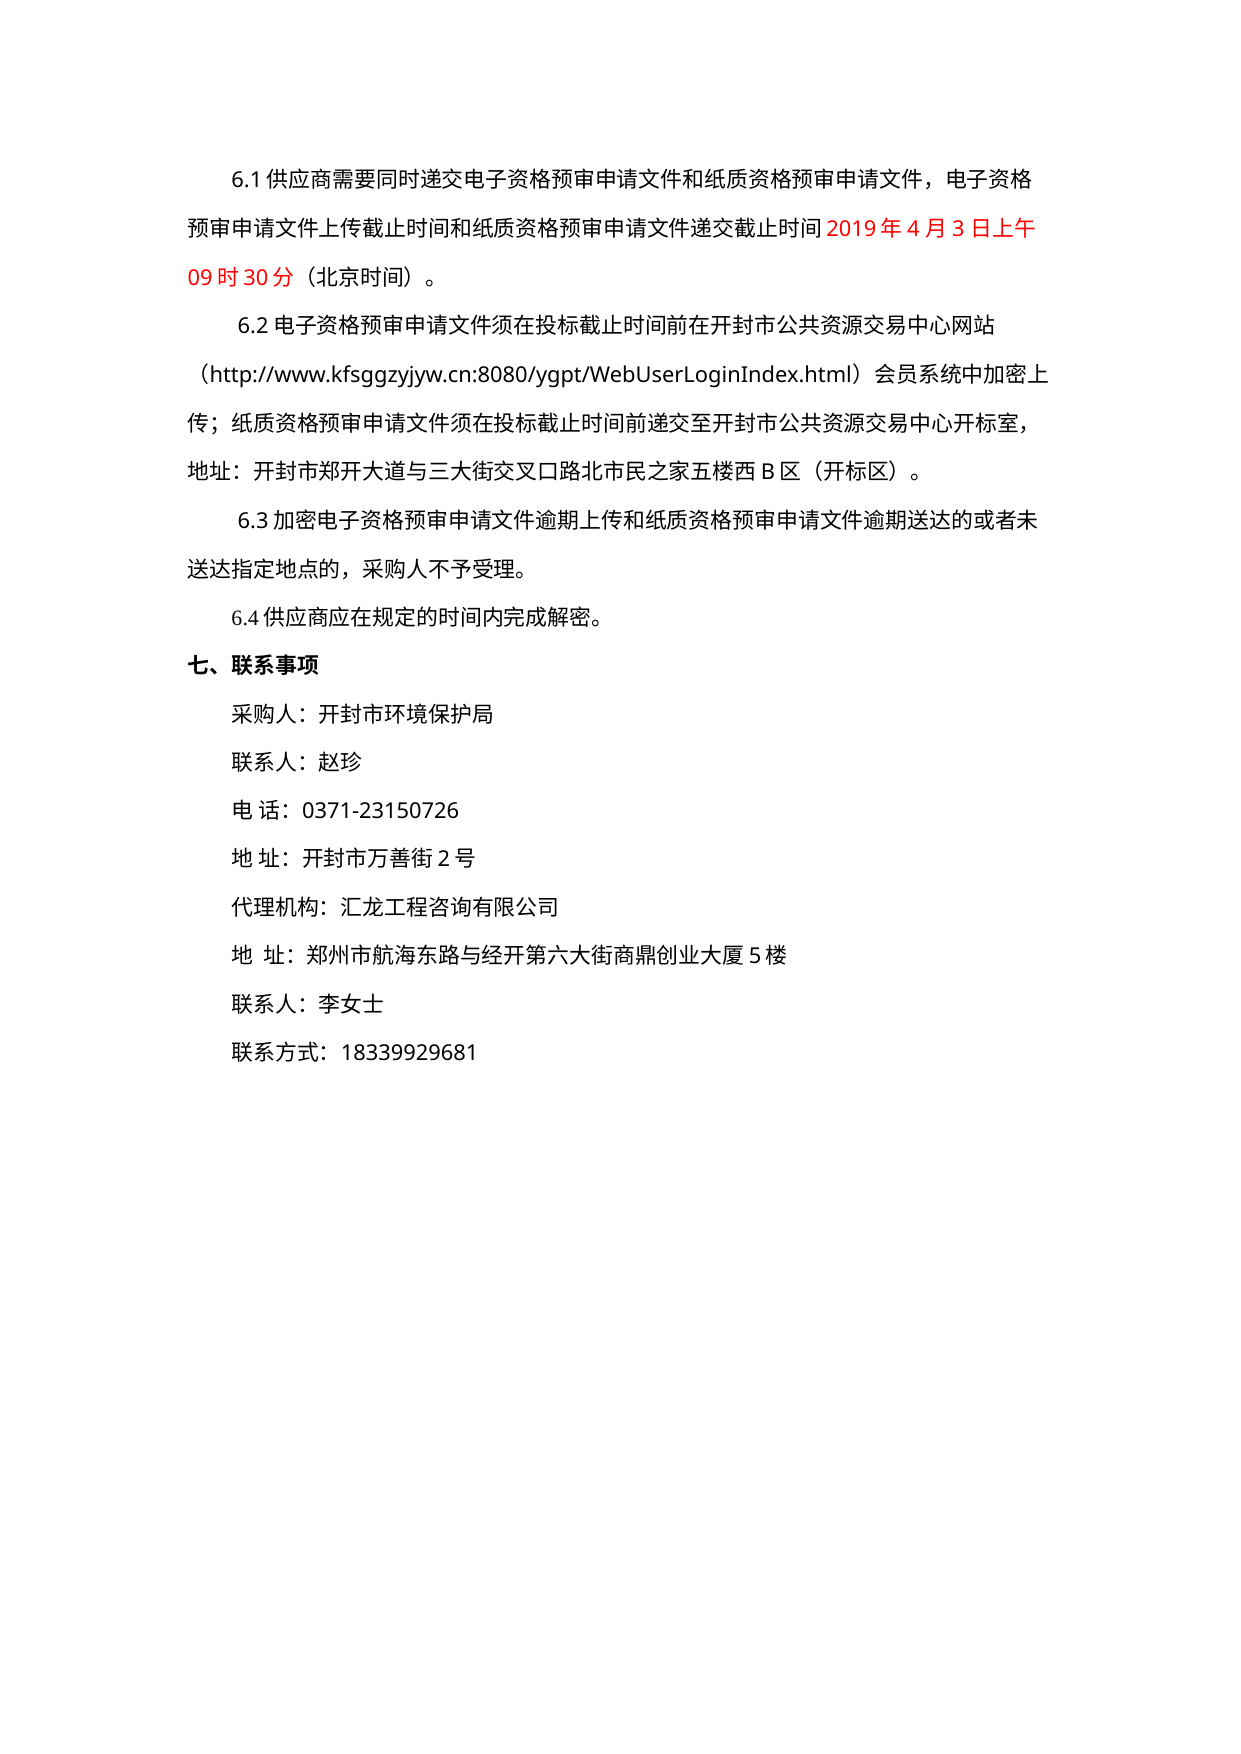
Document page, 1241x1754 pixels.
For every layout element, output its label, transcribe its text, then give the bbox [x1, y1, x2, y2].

text 6.2电子资格预审申请文件须在投标截止时间前在开封市公共资源交易中心网站（http://www.kfsggzyjyw.cn:8080/ygpt/WebUserLoginIndex.html）会员系统中加密上传；纸质资格预审申请文件须在投标截止时间前递交至开封市公共资源交易中心开标室，地址：开封市郑开大道与三大街交叉口路北市民之家五楼西B区（开标区）。 [187, 308, 1053, 487]
text 采购人：开封市环境保护局 [187, 696, 1053, 729]
text 七、联系事项 [187, 648, 1053, 680]
text 联系人：李女士 [187, 986, 1053, 1019]
text 6.4供应商应在规定的时间内完成解密。 [187, 599, 1053, 632]
text 联系人：赵珍 [187, 744, 1053, 777]
text 6.3加密电子资格预审申请文件逾期上传和纸质资格预审申请文件逾期送达的或者未送达指定地点的，采购人不予受理。 [187, 502, 1053, 584]
text 6.1供应商需要同时递交电子资格预审申请文件和纸质资格预审申请文件，电子资格预审申请文件上传截止时间和纸质资格预审申请文件递交截止时间2019年4 月 3 日上午09时30分（北京时间）。 [187, 162, 1053, 292]
text 地 址：开封市万善街2号 [231, 841, 1053, 874]
text 地 址：郑州市航海东路与经开第六大街商鼎创业大厦5楼 [187, 938, 1053, 970]
text 联系方式：18339929681 [187, 1034, 1053, 1067]
text 电 话：0371-23150726 [231, 793, 1053, 825]
text 代理机构：汇龙工程咨询有限公司 [187, 889, 1053, 922]
